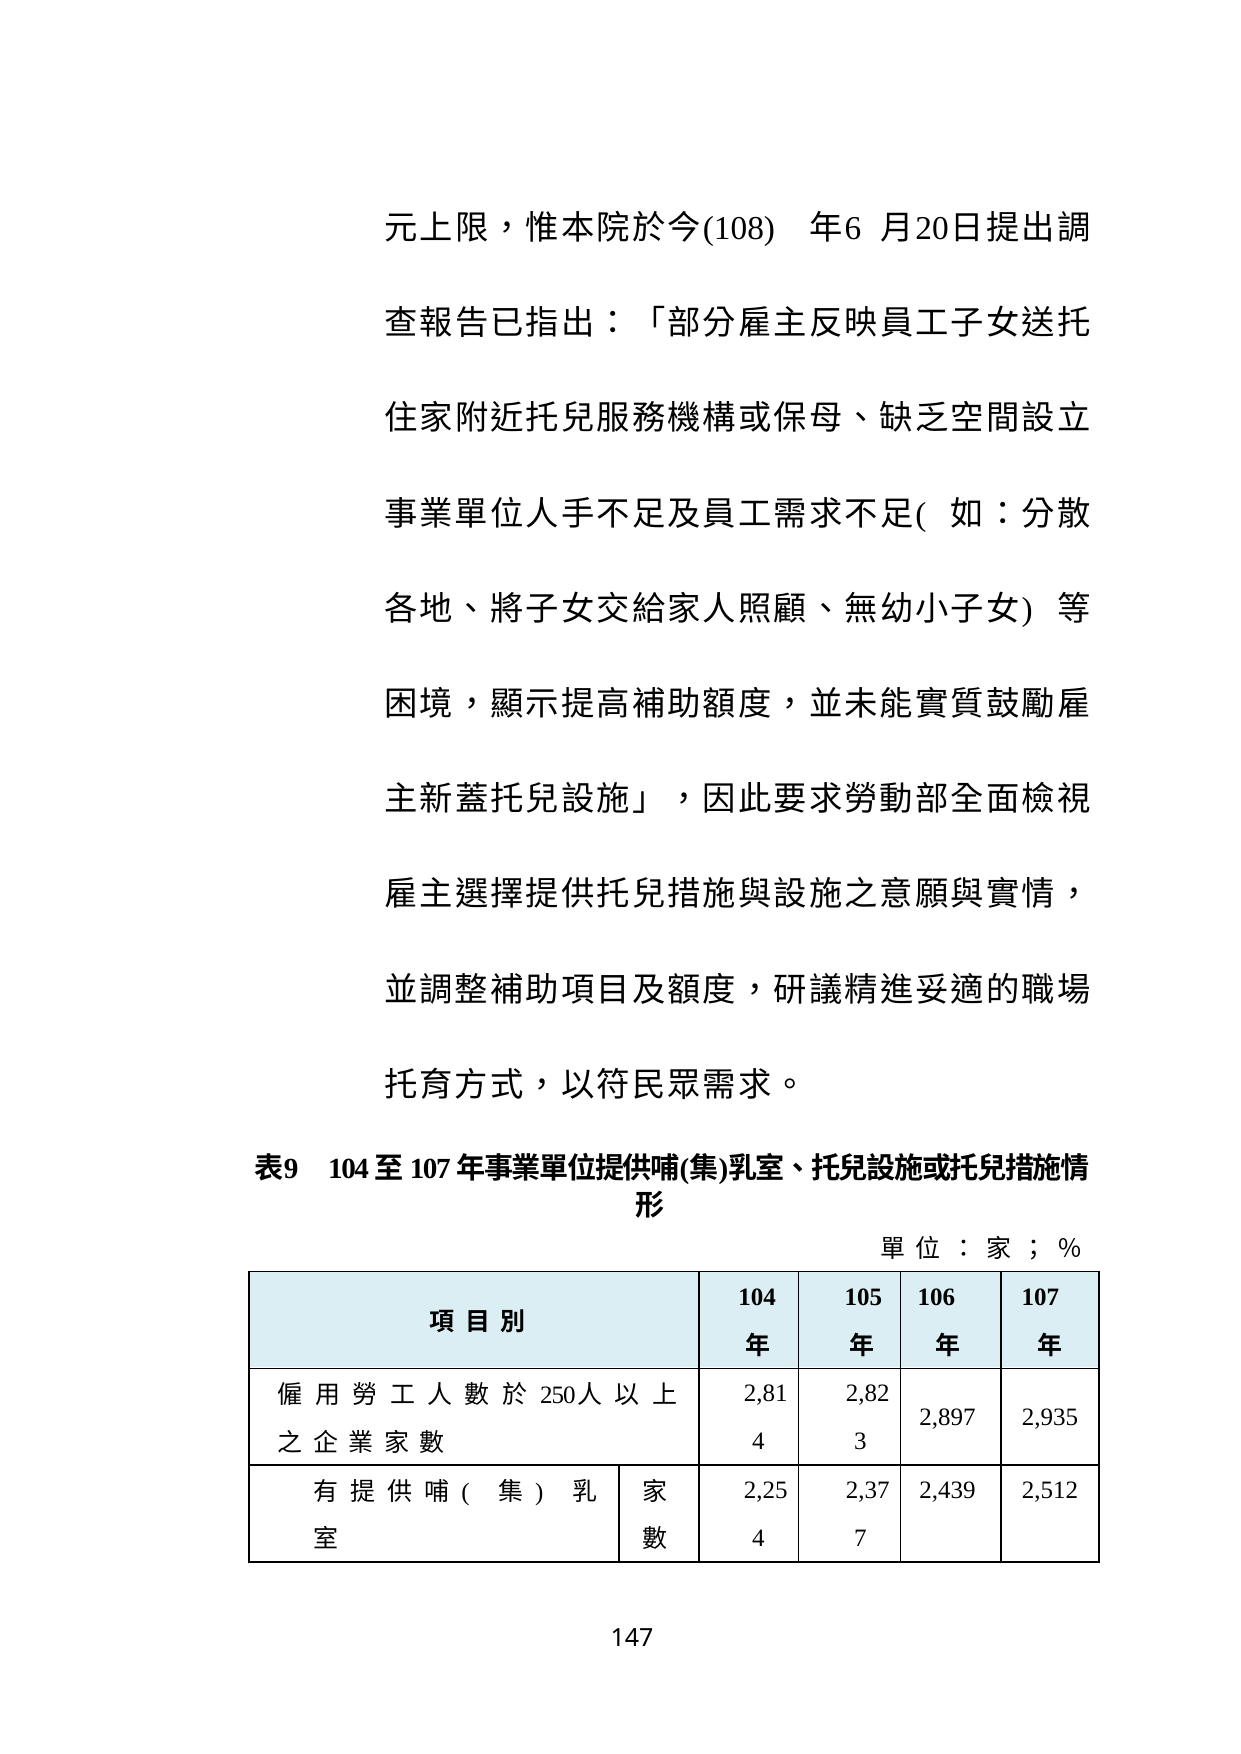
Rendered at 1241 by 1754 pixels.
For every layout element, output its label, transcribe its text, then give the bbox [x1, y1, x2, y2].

table_cell 2,823 [799, 1369, 900, 1464]
table_cell 僱用勞工人數於250人以上之企業家數 [250, 1369, 698, 1464]
table_cell 2,512 [1002, 1466, 1098, 1561]
table_header 107年 [1002, 1272, 1098, 1367]
table_header 項目別 [250, 1272, 698, 1367]
table_cell 2,254 [700, 1466, 798, 1561]
text 單位：家；％ [313, 1223, 1092, 1271]
table_header 105年 [799, 1272, 900, 1367]
table_cell 2,814 [700, 1369, 798, 1464]
table_cell 2,897 [901, 1369, 1000, 1464]
table_cell 2,439 [901, 1466, 1000, 1561]
table_header 106年 [901, 1272, 1000, 1367]
table_cell 2,377 [799, 1466, 900, 1561]
table_cell 有提供哺(集)乳室 [250, 1466, 618, 1561]
table_header 104年 [700, 1272, 798, 1367]
text 104至107年事業單位提供哺(集)乳室、托兒設施或托兒措施情形 [203, 1148, 1098, 1223]
table_cell 家數 [620, 1466, 698, 1561]
table_cell 2,935 [1002, 1369, 1098, 1464]
